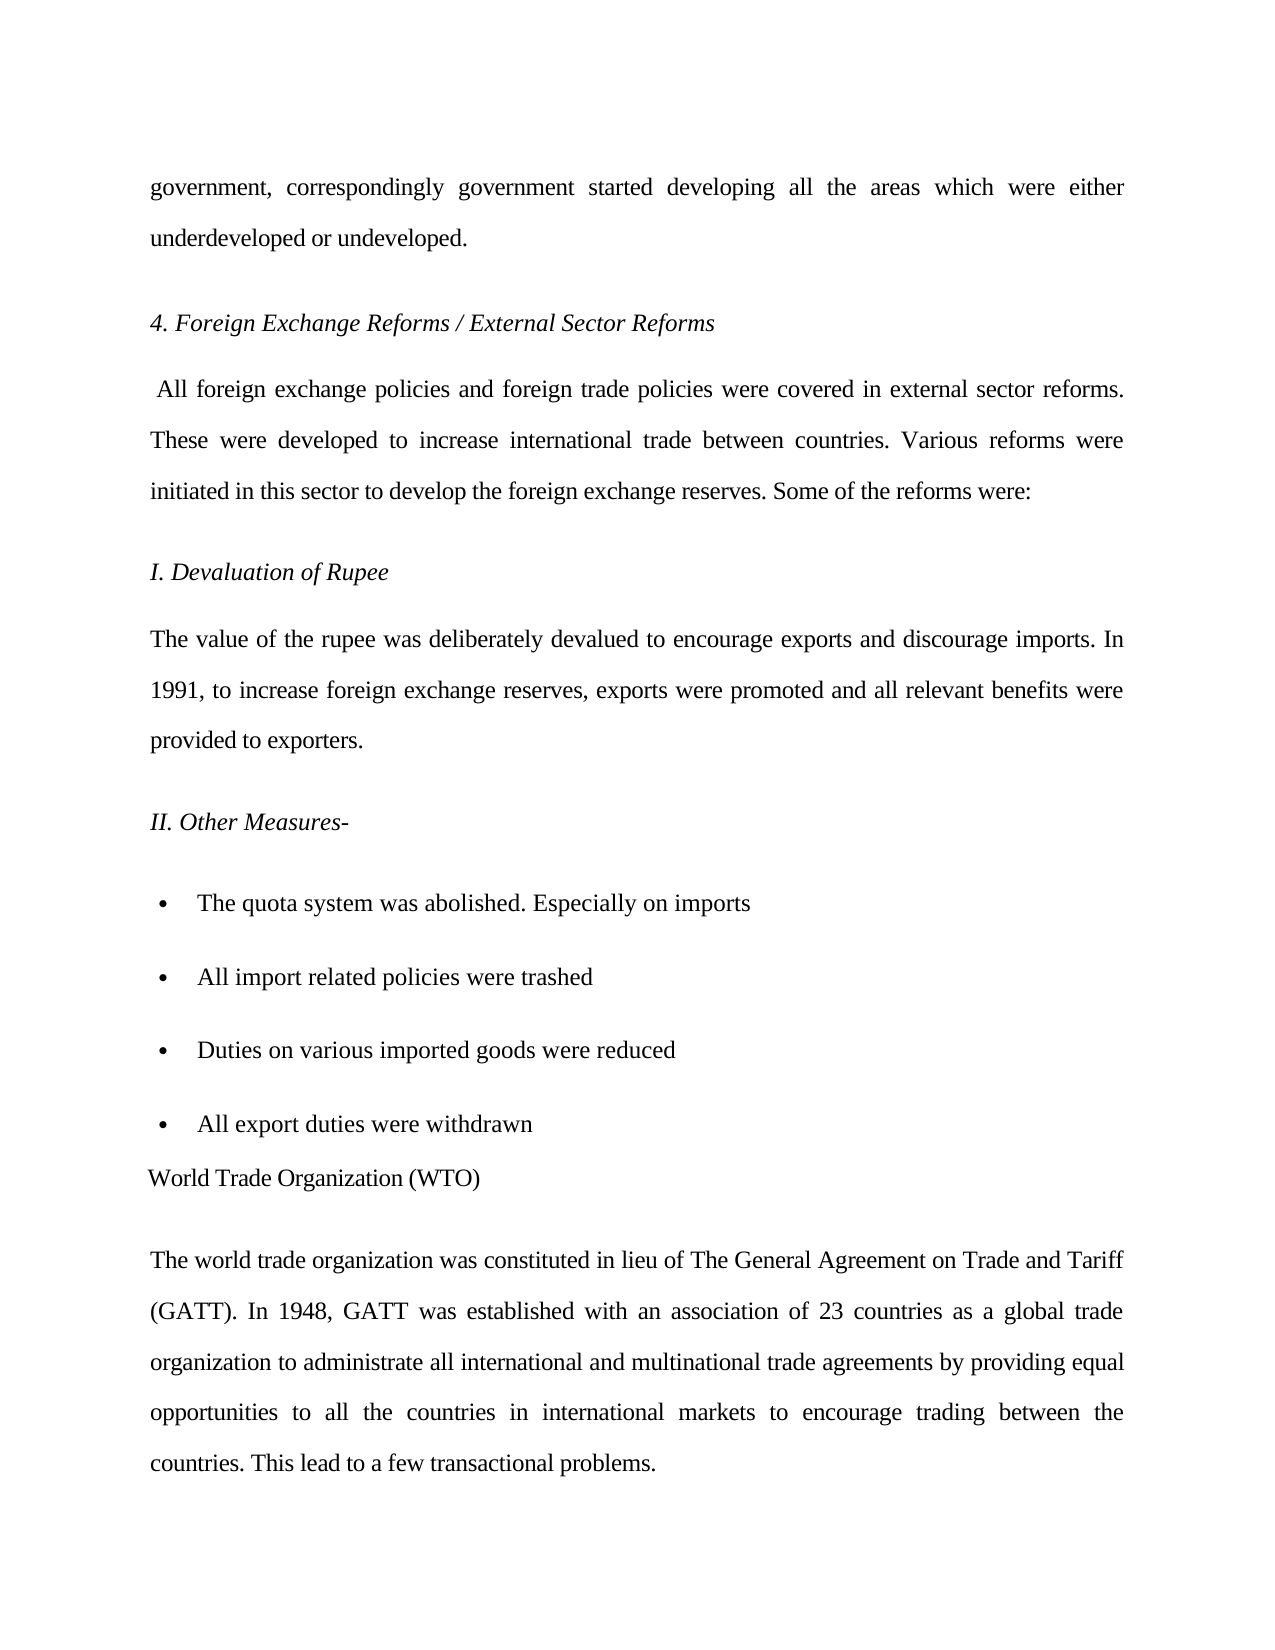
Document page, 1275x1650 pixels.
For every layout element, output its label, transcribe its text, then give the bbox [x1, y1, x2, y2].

text All foreign exchange policies and foreign trade policies were covered in external sector reforms. These were developed to increase international trade between countries. Various reforms were initiated in this sector to develop the foreign exchange reserves. Some of the reforms were: [150, 352, 1125, 505]
text The value of the rupee was deliberately devalued to encourage exports and discourage imports. In 1991, to increase foreign exchange reserves, exports were promoted and all relevant benefits were provided to exporters. [150, 602, 1125, 754]
list All export duties were withdrawn [159, 1086, 1125, 1138]
list All import related policies were trashed [159, 938, 1125, 990]
subtitle I. Devaluation of Rupee [150, 552, 1125, 586]
subtitle 4. Foreign Exchange Reforms / External Sector Reforms [150, 298, 1125, 337]
subtitle II. Other Measures- [150, 801, 1125, 836]
subtitle World Trade Organization (WTO) [147, 1142, 1125, 1192]
list The quota system was abolished. Especially on imports [159, 865, 1125, 917]
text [150, 150, 1125, 252]
list Duties on various imported goods were reduced [159, 1012, 1125, 1064]
text The world trade organization was constituted in lieu of The General Agreement on Trade and Tariff (GATT). In 1948, GATT was established with an association of 23 countries as a global trade organization to administrate all international and multinational trade agreements by providing equal opportunities to all the countries in international markets to encourage trading between the countries. This lead to a few transactional problems. [150, 1223, 1125, 1477]
